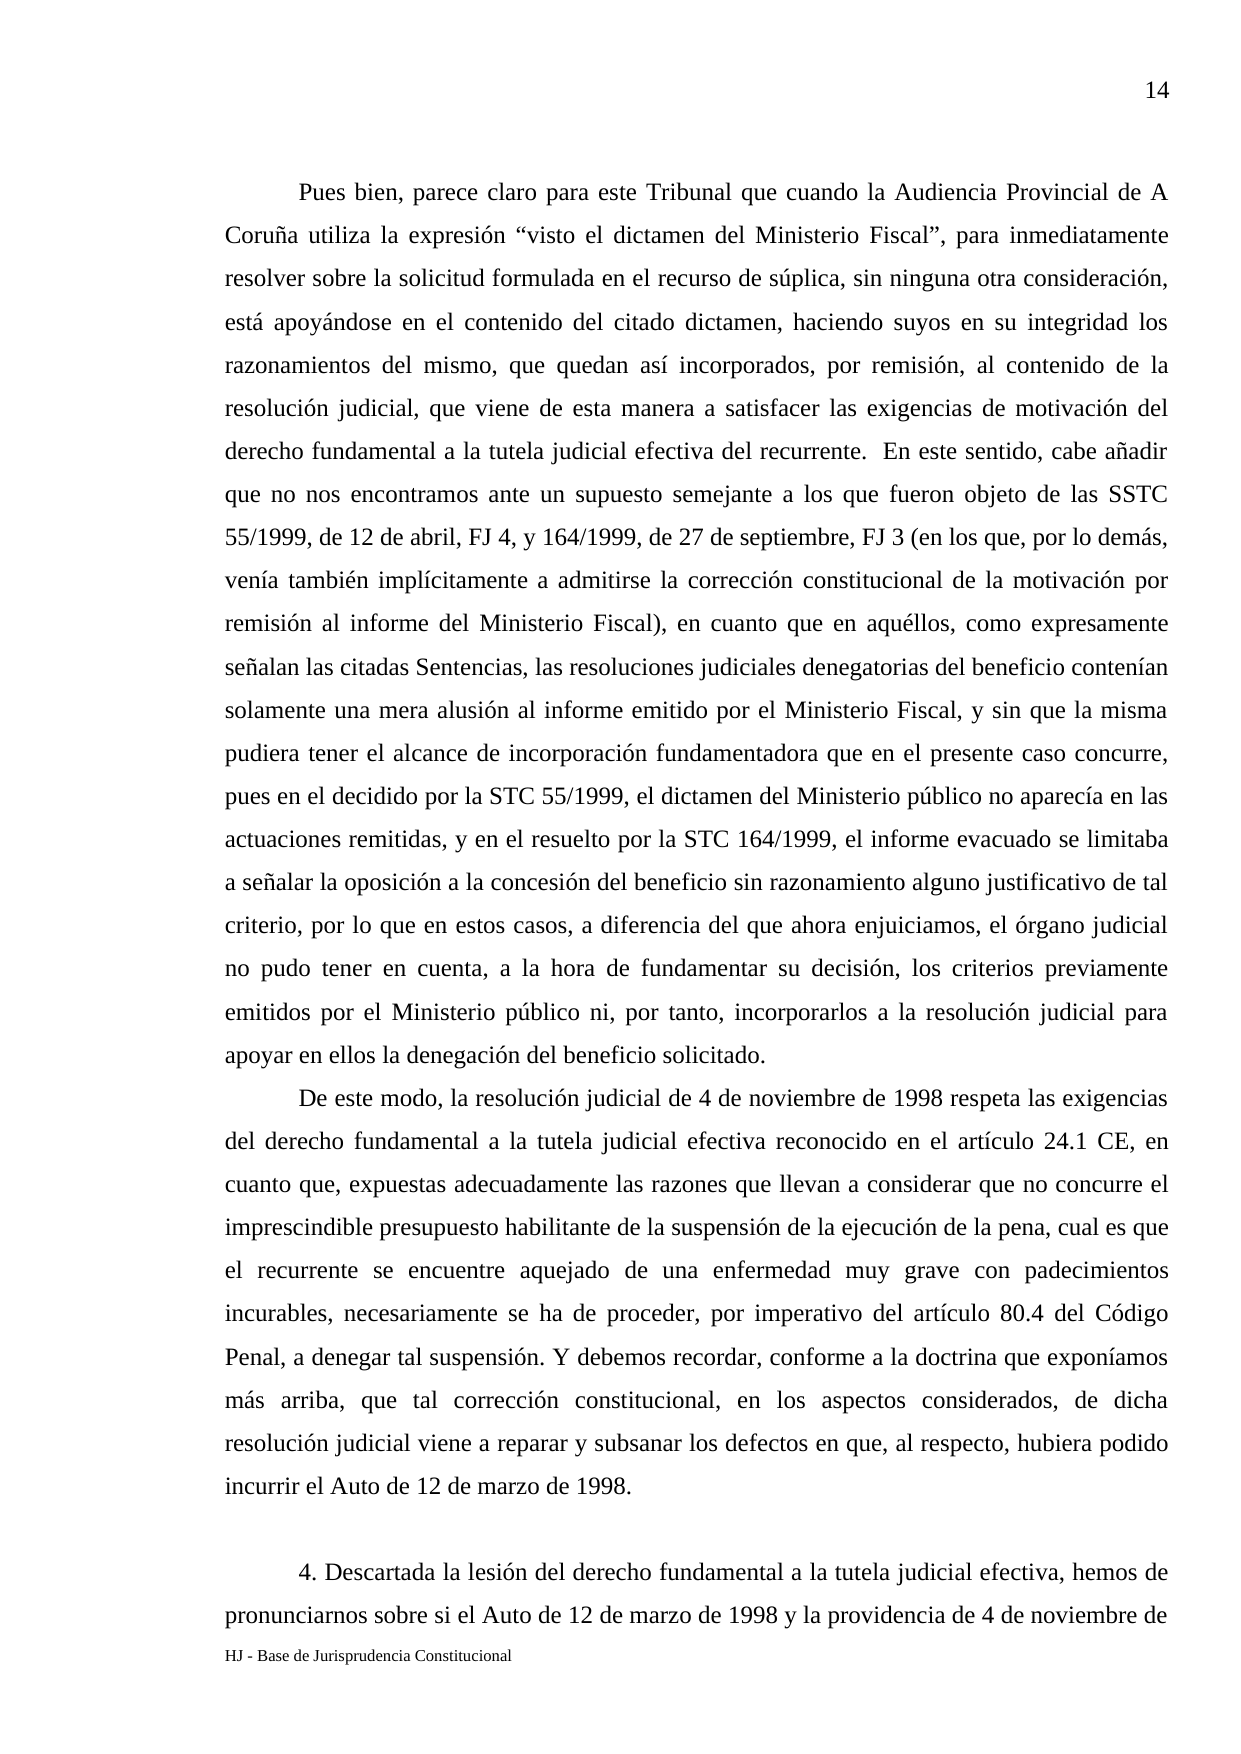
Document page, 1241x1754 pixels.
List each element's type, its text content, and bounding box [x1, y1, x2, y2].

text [224, 1557, 1169, 1629]
text Pues bien, parece claro para este Tribunal que cuando la Audiencia Provincial de A Coruña utiliza la expresión “visto el dictamen del Ministerio Fiscal”, para inmediatamente resolver sobre la solicitud formulada en el recurso de súplica, sin ninguna otra consideración, está apoyándose en el contenido del citado dictamen, haciendo suyos en su integridad los razonamientos del mismo, que quedan así incorporados, por remisión, al contenido de la resolución judicial, que viene de esta manera a satisfacer las exigencias de motivación del derecho fundamental a la tutela judicial efectiva del recurrente. En este sentido, cabe añadir que no nos encontramos ante un supuesto semejante a los que fueron objeto de las SSTC 55/1999, de 12 de abril, FJ 4, y 164/1999, de 27 de septiembre, FJ 3 (en los que, por lo demás, venía también implícitamente a admitirse la corrección constitucional de la motivación por remisión al informe del Ministerio Fiscal), en cuanto que en aquéllos, como expresamente señalan las citadas Sentencias, las resoluciones judiciales denegatorias del beneficio contenían solamente una mera alusión al informe emitido por el Ministerio Fiscal, y sin que la misma pudiera tener el alcance de incorporación fundamentadora que en el presente caso concurre, pues en el decidido por la STC 55/1999, el dictamen del Ministerio público no aparecía en las actuaciones remitidas, y en el resuelto por la STC 164/1999, el informe evacuado se limitaba a señalar la oposición a la concesión del beneficio sin razonamiento alguno justificativo de tal criterio, por lo que en estos casos, a diferencia del que ahora enjuiciamos, el órgano judicial no pudo tener en cuenta, a la hora de fundamentar su decisión, los criterios previamente emitidos por el Ministerio público ni, por tanto, incorporarlos a la resolución judicial para apoyar en ellos la denegación del beneficio solicitado. [224, 177, 1169, 1068]
text De este modo, la resolución judicial de 4 de noviembre de 1998 respeta las exigencias del derecho fundamental a la tutela judicial efectiva reconocido en el artículo 24.1 CE, en cuanto que, expuestas adecuadamente las razones que llevan a considerar que no concurre el imprescindible presupuesto habilitante de la suspensión de la ejecución de la pena, cual es que el recurrente se encuentre aquejado de una enfermedad muy grave con padecimientos incurables, necesariamente se ha de proceder, por imperativo del artículo 80.4 del Código Penal, a denegar tal suspensión. Y debemos recordar, conforme a la doctrina que exponíamos más arriba, que tal corrección constitucional, en los aspectos considerados, de dicha resolución judicial viene a reparar y subsanar los defectos en que, al respecto, hubiera podido incurrir el Auto de 12 de marzo de 1998. [224, 1083, 1169, 1500]
